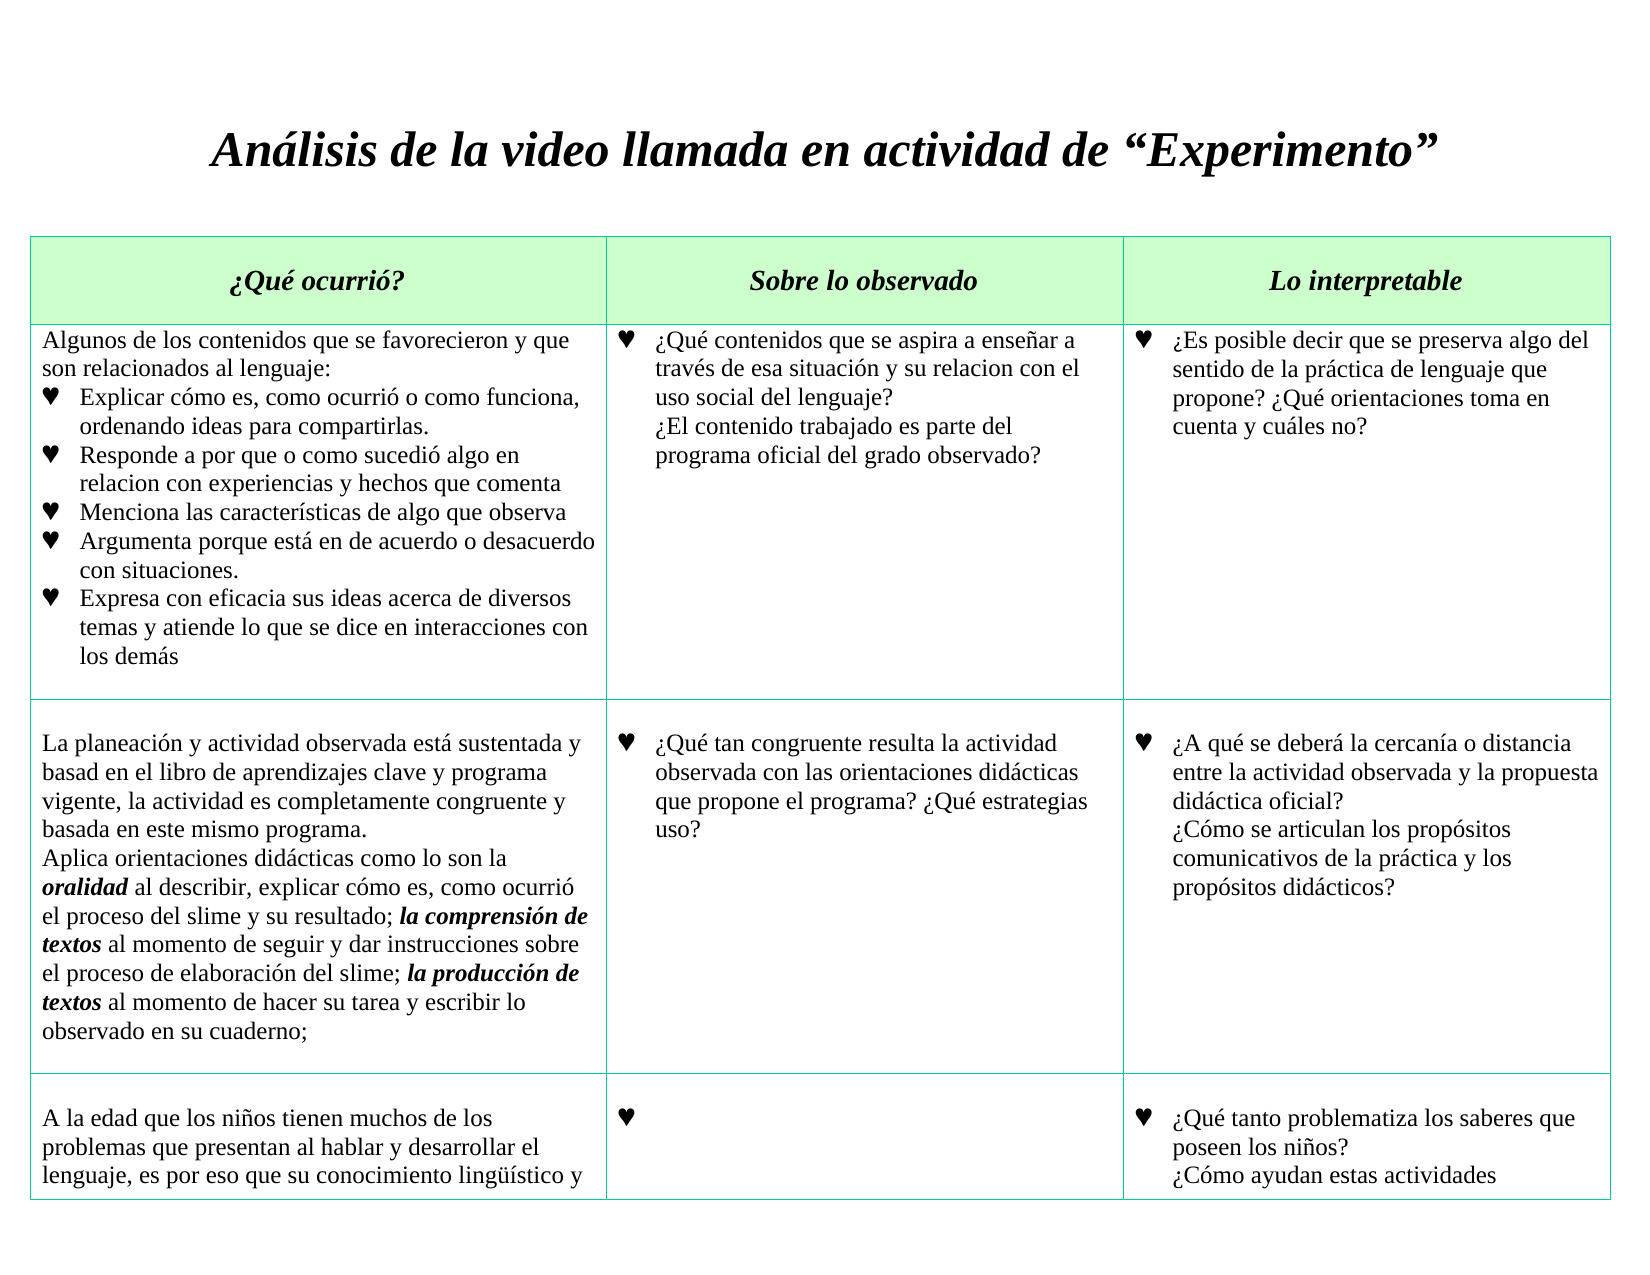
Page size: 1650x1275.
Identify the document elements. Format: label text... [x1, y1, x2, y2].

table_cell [1124, 1074, 1610, 1199]
table_header Lo interpretable [1124, 237, 1610, 324]
table_cell ¿Qué contenidos que se aspira a enseñar a través de esa situación y su relacion con el uso social del lenguaje? ¿El contenido trabajado es parte del programa oficial del grado observado? [607, 325, 1123, 698]
table_header ¿Qué ocurrió? [31, 237, 606, 324]
table_cell Algunos de los contenidos que se favorecieron y que son relacionados al lenguaje: Explicar cómo es, como ocurrió o como funciona, ordenando ideas para compartirlas. Responde a por que o como sucedió algo en relacion con experiencias y hechos que comenta Menciona las características de algo que observa Argumenta porque está en de acuerdo o desacuerdo con situaciones. Expresa con eficacia sus ideas acerca de diversos temas y atiende lo que se dice en interacciones con los demás [31, 325, 606, 698]
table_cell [31, 1074, 606, 1199]
table_header Sobre lo observado [607, 237, 1123, 324]
table_cell ¿A qué se deberá la cercanía o distancia entre la actividad observada y la propuesta didáctica oficial? ¿Cómo se articulan los propósitos comunicativos de la práctica y los propósitos didácticos? [1124, 700, 1610, 1073]
table_cell La planeación y actividad observada está sustentada y basad en el libro de aprendizajes clave y programa vigente, la actividad es completamente congruente y basada en este mismo programa. Aplica orientaciones didácticas como lo son la oralidad al describir, explicar cómo es, como ocurrió el proceso del slime y su resultado; la comprensión de textos al momento de seguir y dar instrucciones sobre el proceso de elaboración del slime; la producción de textos al momento de hacer su tarea y escribir lo observado en su cuaderno; [31, 700, 606, 1073]
text Análisis de la video llamada en actividad de “Experimento” [75, 120, 1575, 178]
table_cell ¿Qué tan congruente resulta la actividad observada con las orientaciones didácticas que propone el programa? ¿Qué estrategias uso? [607, 700, 1123, 1073]
table_cell ¿Es posible decir que se preserva algo del sentido de la práctica de lenguaje que propone? ¿Qué orientaciones toma en cuenta y cuáles no? [1124, 325, 1610, 698]
table_cell [607, 1074, 1123, 1199]
